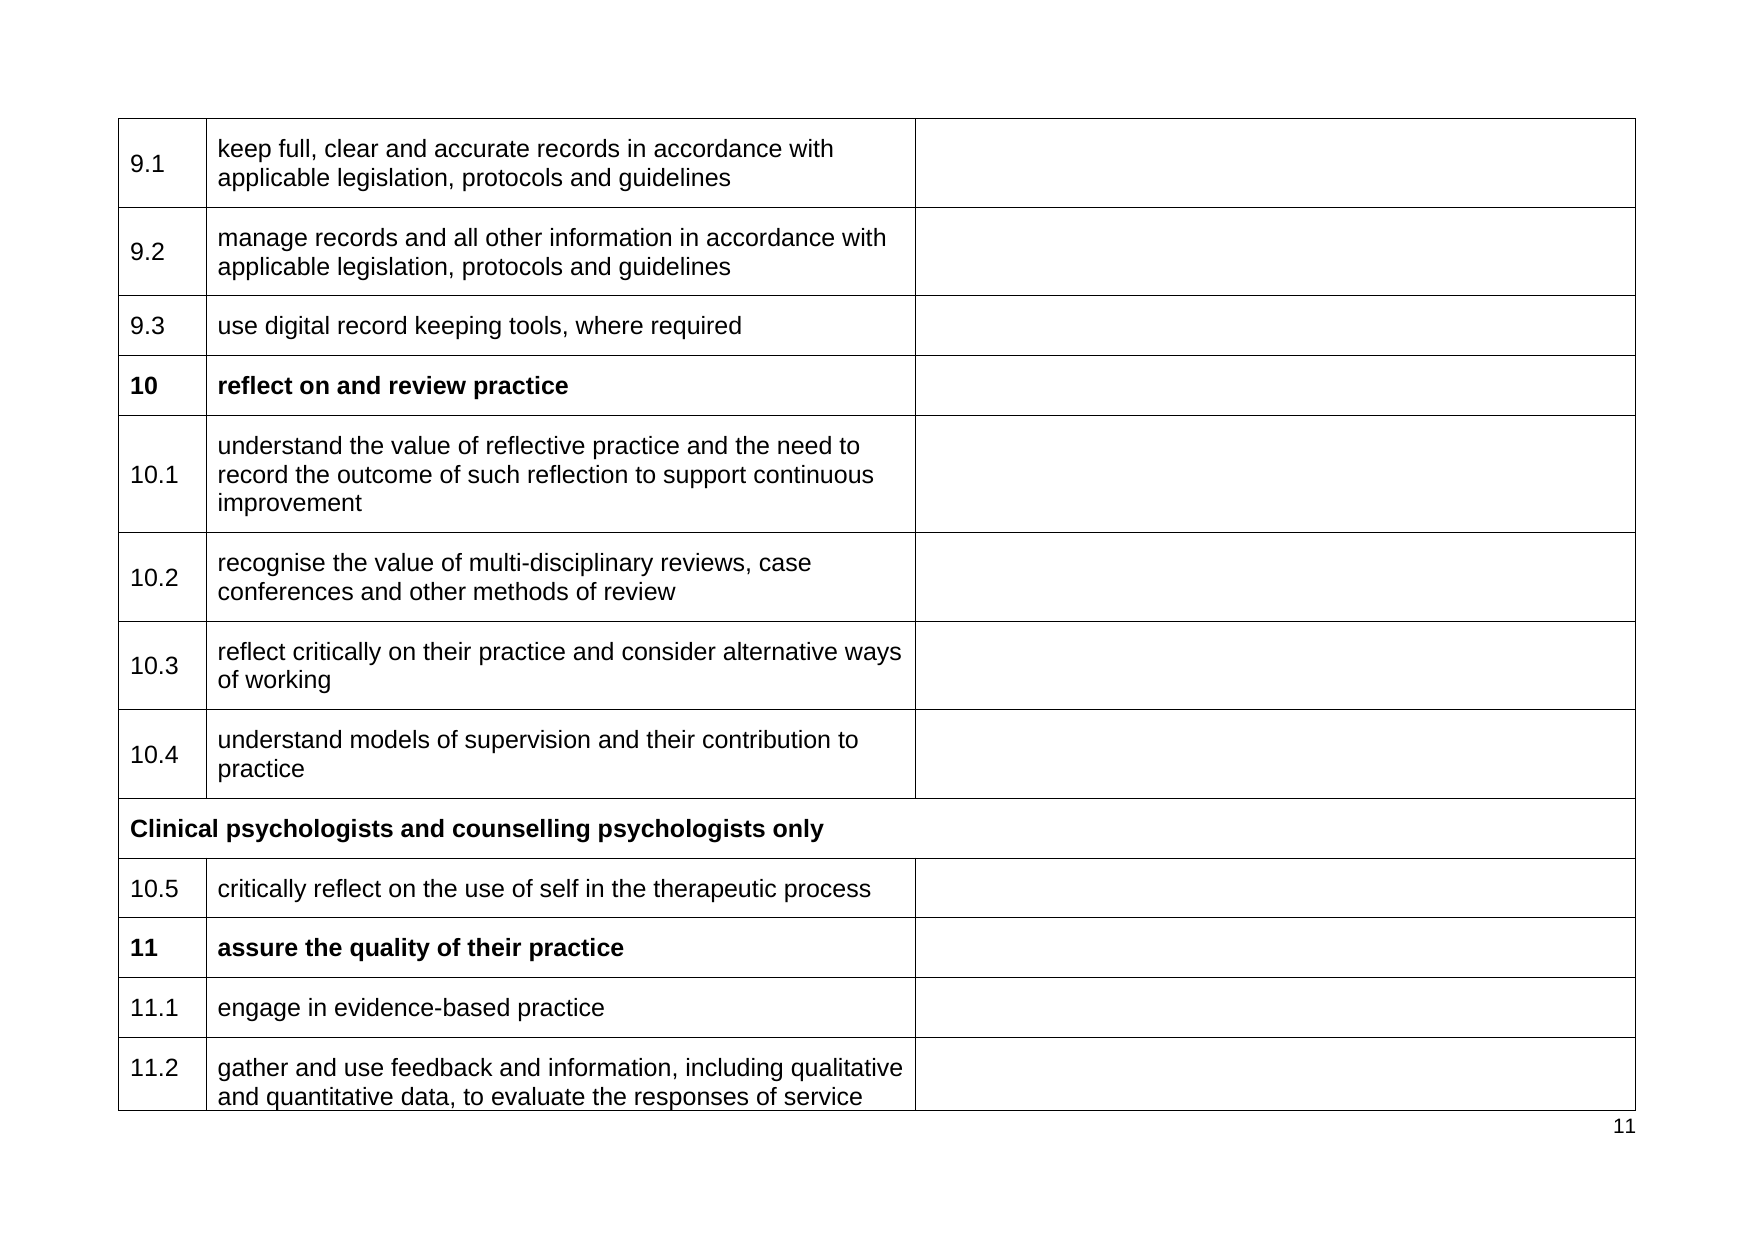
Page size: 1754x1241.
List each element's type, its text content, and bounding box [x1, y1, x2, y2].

table_cell 10.2 [119, 533, 206, 621]
table_cell use digital record keeping tools, where required [207, 296, 915, 355]
table_cell 9.2 [119, 208, 206, 295]
table_cell 11 [119, 918, 206, 977]
table_cell manage records and all other information in accordance with applicable legislation, protocols and guidelines [207, 208, 915, 295]
table_cell Clinical psychologists and counselling psychologists only [119, 799, 1635, 857]
table_cell reflect on and review practice [207, 356, 915, 415]
table_cell [916, 208, 1635, 295]
table_cell recognise the value of multi-disciplinary reviews, case conferences and other methods of review [207, 533, 915, 621]
table_cell 9.1 [119, 119, 206, 207]
table_cell understand the value of reflective practice and the need to record the outcome of such reflection to support continuous improvement [207, 416, 915, 532]
table_cell [916, 1038, 1635, 1110]
table_cell critically reflect on the use of self in the therapeutic process [207, 859, 915, 917]
table_cell [916, 119, 1635, 207]
table_cell assure the quality of their practice [207, 918, 915, 977]
table_cell [916, 296, 1635, 355]
table_cell [916, 918, 1635, 977]
table_cell [916, 978, 1635, 1037]
table_cell [916, 416, 1635, 532]
table_cell [916, 859, 1635, 917]
table_cell reflect critically on their practice and consider alternative ways of working [207, 622, 915, 709]
table_cell [916, 710, 1635, 798]
table_cell 9.3 [119, 296, 206, 355]
table_cell 10.5 [119, 859, 206, 917]
table_cell 11.1 [119, 978, 206, 1037]
table_cell 11.2 [119, 1038, 206, 1110]
table_cell 10.4 [119, 710, 206, 798]
table_cell [916, 533, 1635, 621]
table_cell 10.1 [119, 416, 206, 532]
table_cell 10.3 [119, 622, 206, 709]
table_cell 10 [119, 356, 206, 415]
table_cell engage in evidence-based practice [207, 978, 915, 1037]
table_cell [916, 356, 1635, 415]
table_cell keep full, clear and accurate records in accordance with applicable legislation, protocols and guidelines [207, 119, 915, 207]
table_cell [207, 1038, 915, 1110]
table_cell [916, 622, 1635, 709]
table_cell understand models of supervision and their contribution to practice [207, 710, 915, 798]
